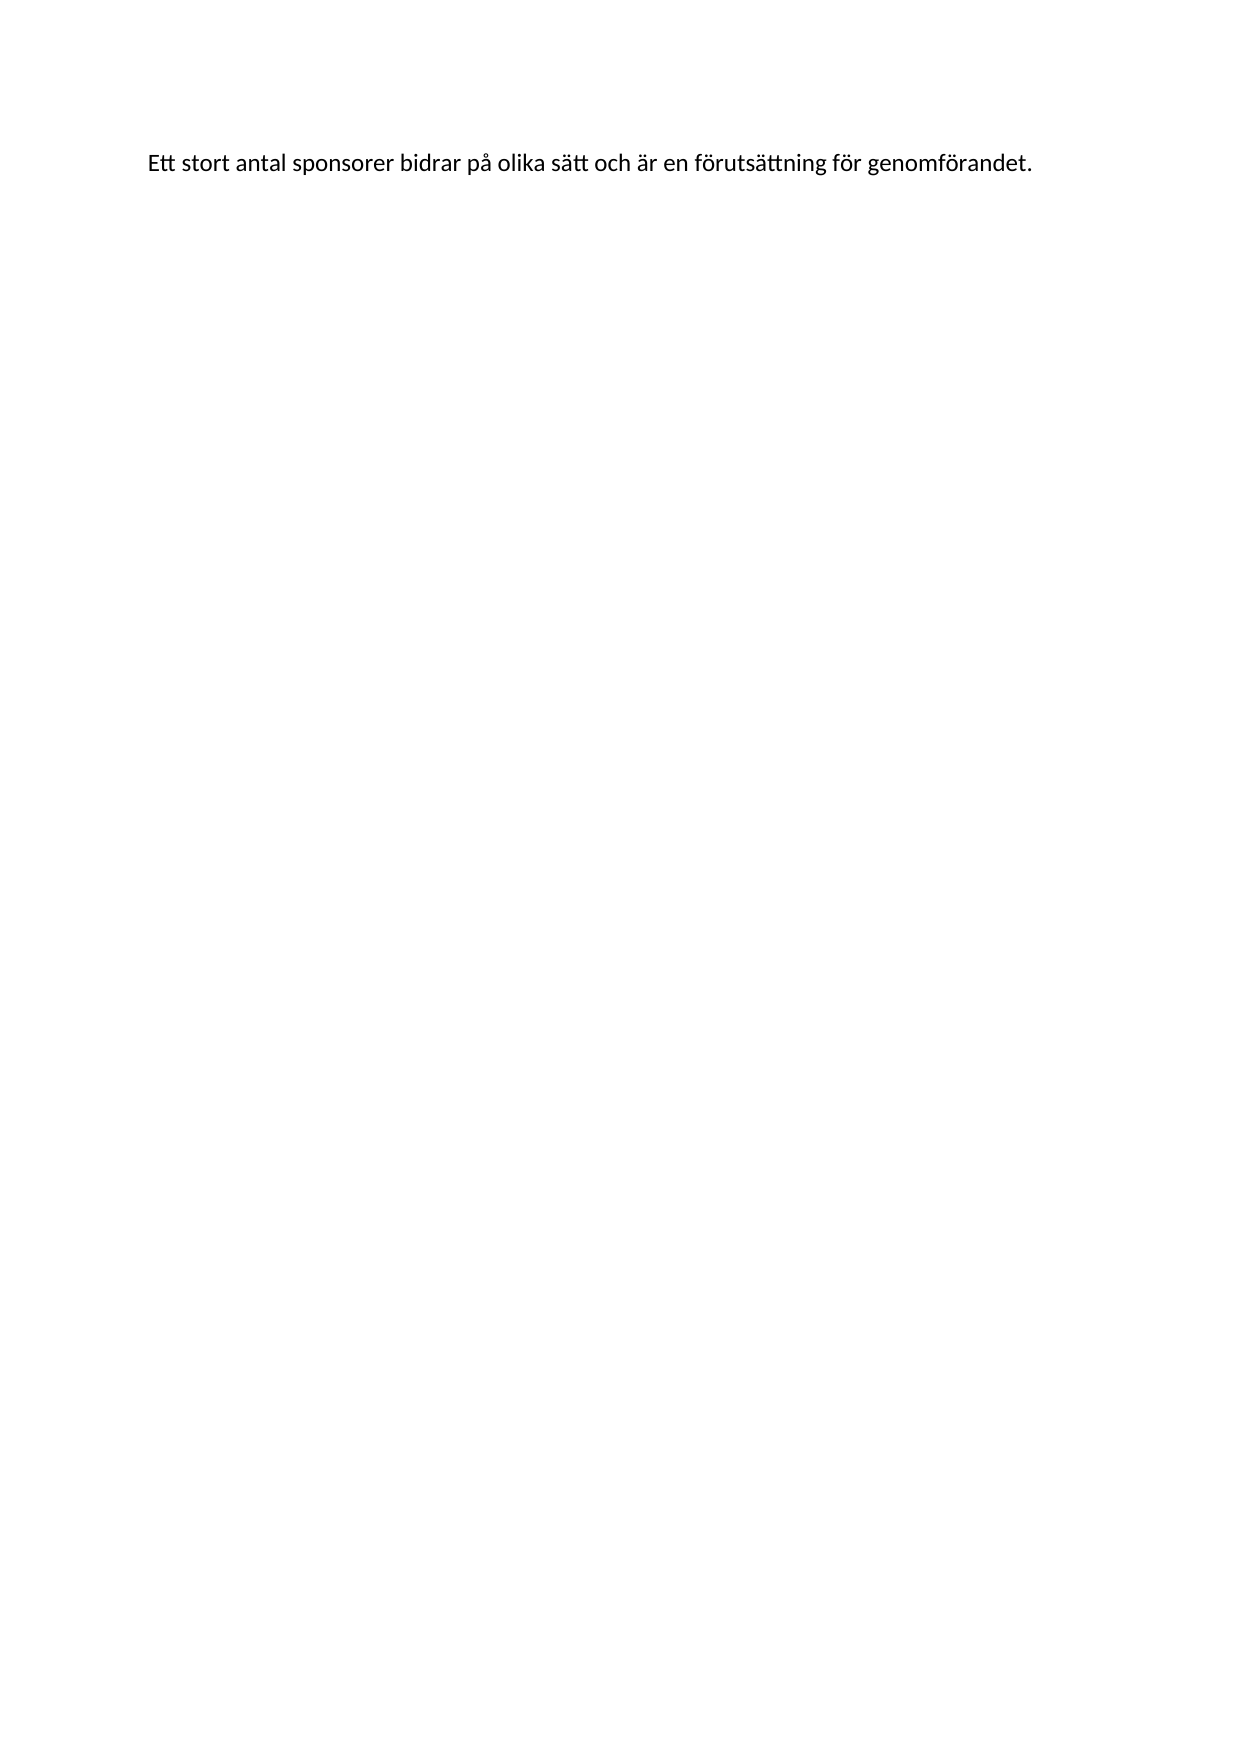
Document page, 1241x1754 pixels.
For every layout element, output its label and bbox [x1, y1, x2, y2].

text [148, 148, 1093, 209]
